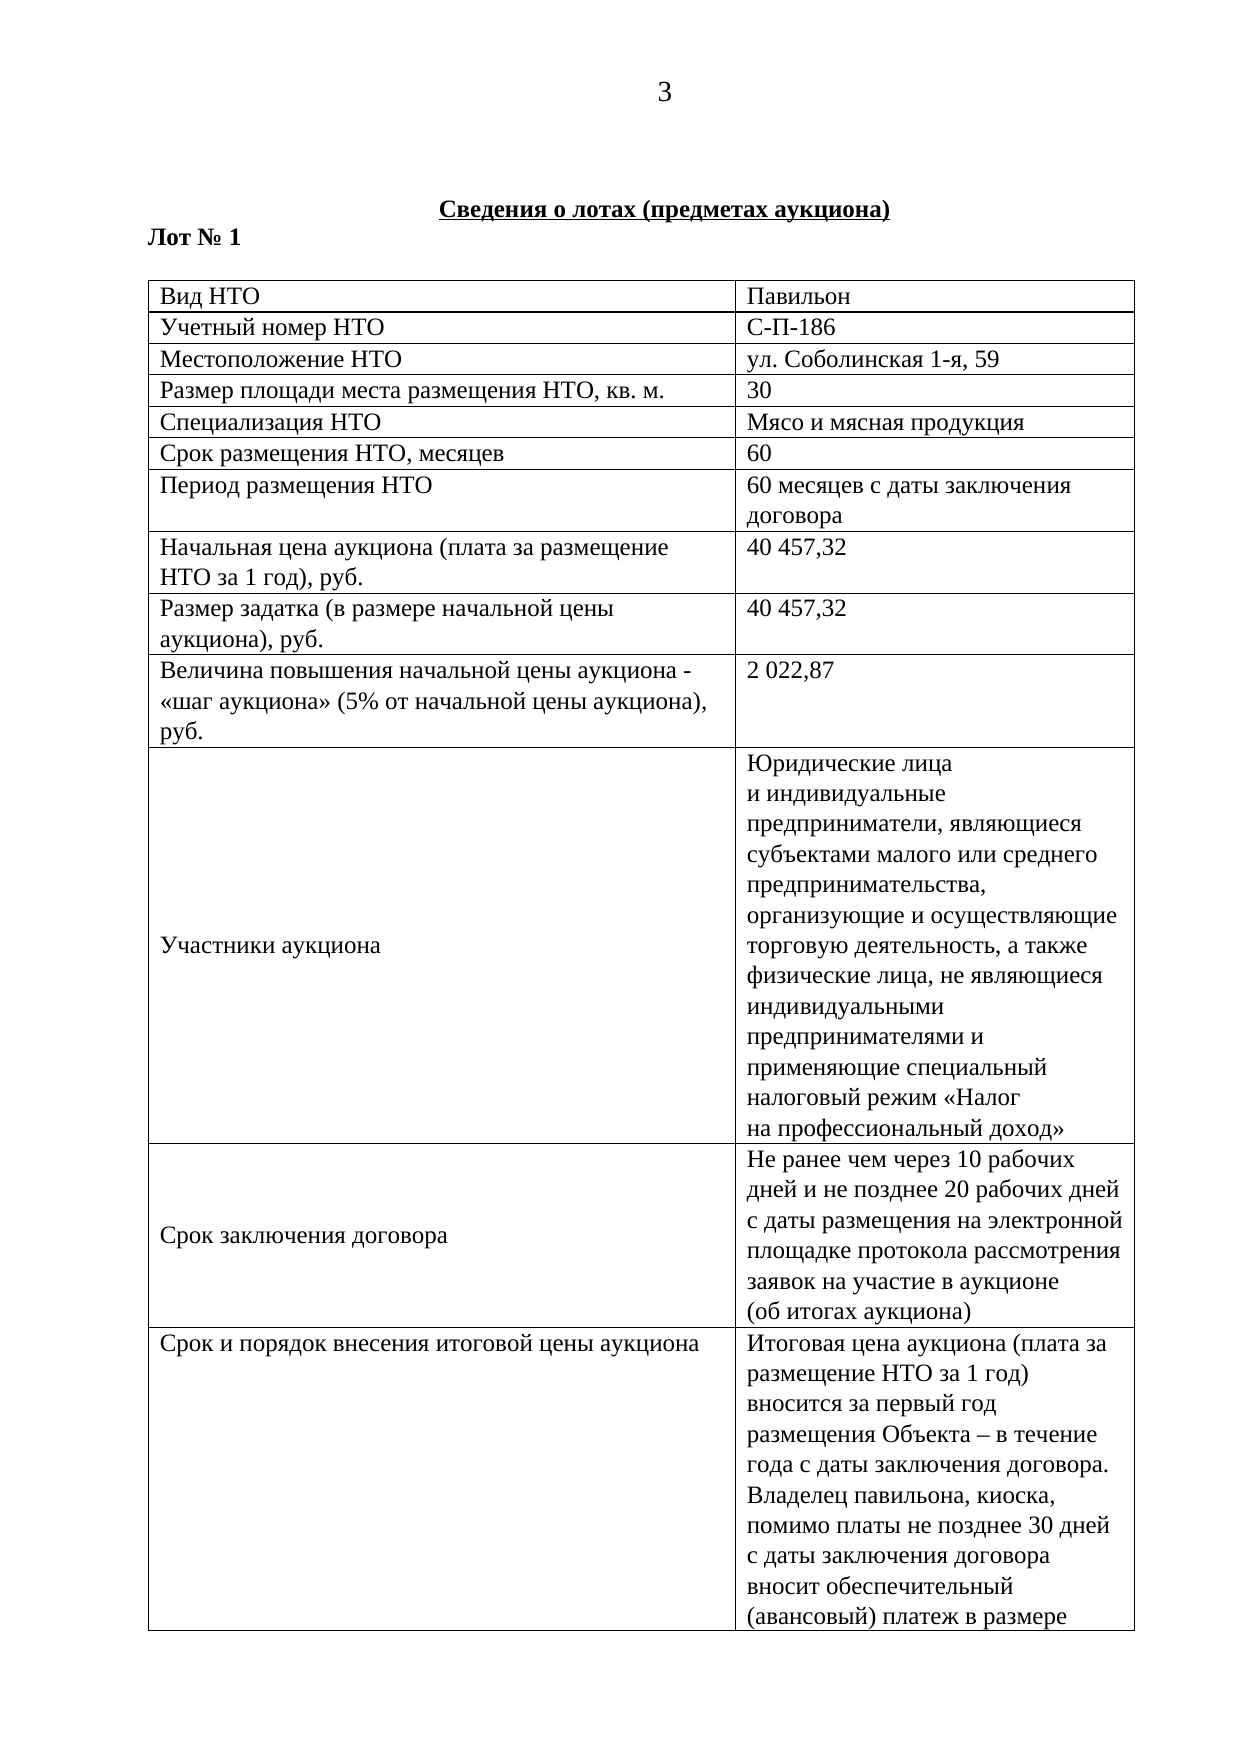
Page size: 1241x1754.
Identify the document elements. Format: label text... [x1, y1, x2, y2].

table_cell Период размещения НТО [149, 470, 735, 531]
table_cell Местоположение НТО [149, 344, 735, 374]
table_cell Величина повышения начальной цены аукциона - «шаг аукциона» (5% от начальной цены аукциона), руб. [149, 655, 735, 747]
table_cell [736, 1328, 1134, 1630]
table_cell Специализация НТО [149, 407, 735, 437]
table_cell Размер задатка (в размере начальной цены аукциона), руб. [149, 594, 735, 654]
table_cell Начальная цена аукциона (плата за размещение НТО за 1 год), руб. [149, 532, 735, 592]
table_header Павильон [736, 281, 1134, 311]
table_cell Юридические лица и индивидуальные предприниматели, являющиеся субъектами малого или среднего предпринимательства, организующие и осуществляющие торговую деятельность, а также физические лица, не являющиеся индивидуальными предпринимателями и применяющие специальный налоговый режим «Налог на профессиональный доход» [736, 748, 1134, 1143]
table_cell 60 [736, 438, 1134, 469]
table_cell 40 457,32 [736, 532, 1134, 592]
table_cell Срок заключения договора [149, 1144, 735, 1327]
table_cell Участники аукциона [149, 748, 735, 1143]
text Сведения о лотах (предметах аукциона) [148, 194, 1181, 222]
text Лот № 1 [148, 222, 1181, 251]
table_header Вид НТО [149, 281, 735, 311]
table_cell ул. Соболинская 1-я, 59 [736, 344, 1134, 374]
table_cell 60 месяцев с даты заключения договора [736, 470, 1134, 531]
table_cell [149, 1328, 735, 1630]
table_cell 2 022,87 [736, 655, 1134, 747]
table_cell С-П-186 [736, 313, 1134, 343]
table_cell Размер площади места размещения НТО, кв. м. [149, 375, 735, 406]
table_cell Не ранее чем через 10 рабочих дней и не позднее 20 рабочих дней с даты размещения на электронной площадке протокола рассмотрения заявок на участие в аукционе (об итогах аукциона) [736, 1144, 1134, 1327]
table_cell 40 457,32 [736, 594, 1134, 654]
table_cell Мясо и мясная продукция [736, 407, 1134, 437]
table_cell Учетный номер НТО [149, 313, 735, 343]
table_cell 30 [736, 375, 1134, 406]
table_cell Срок размещения НТО, месяцев [149, 438, 735, 469]
